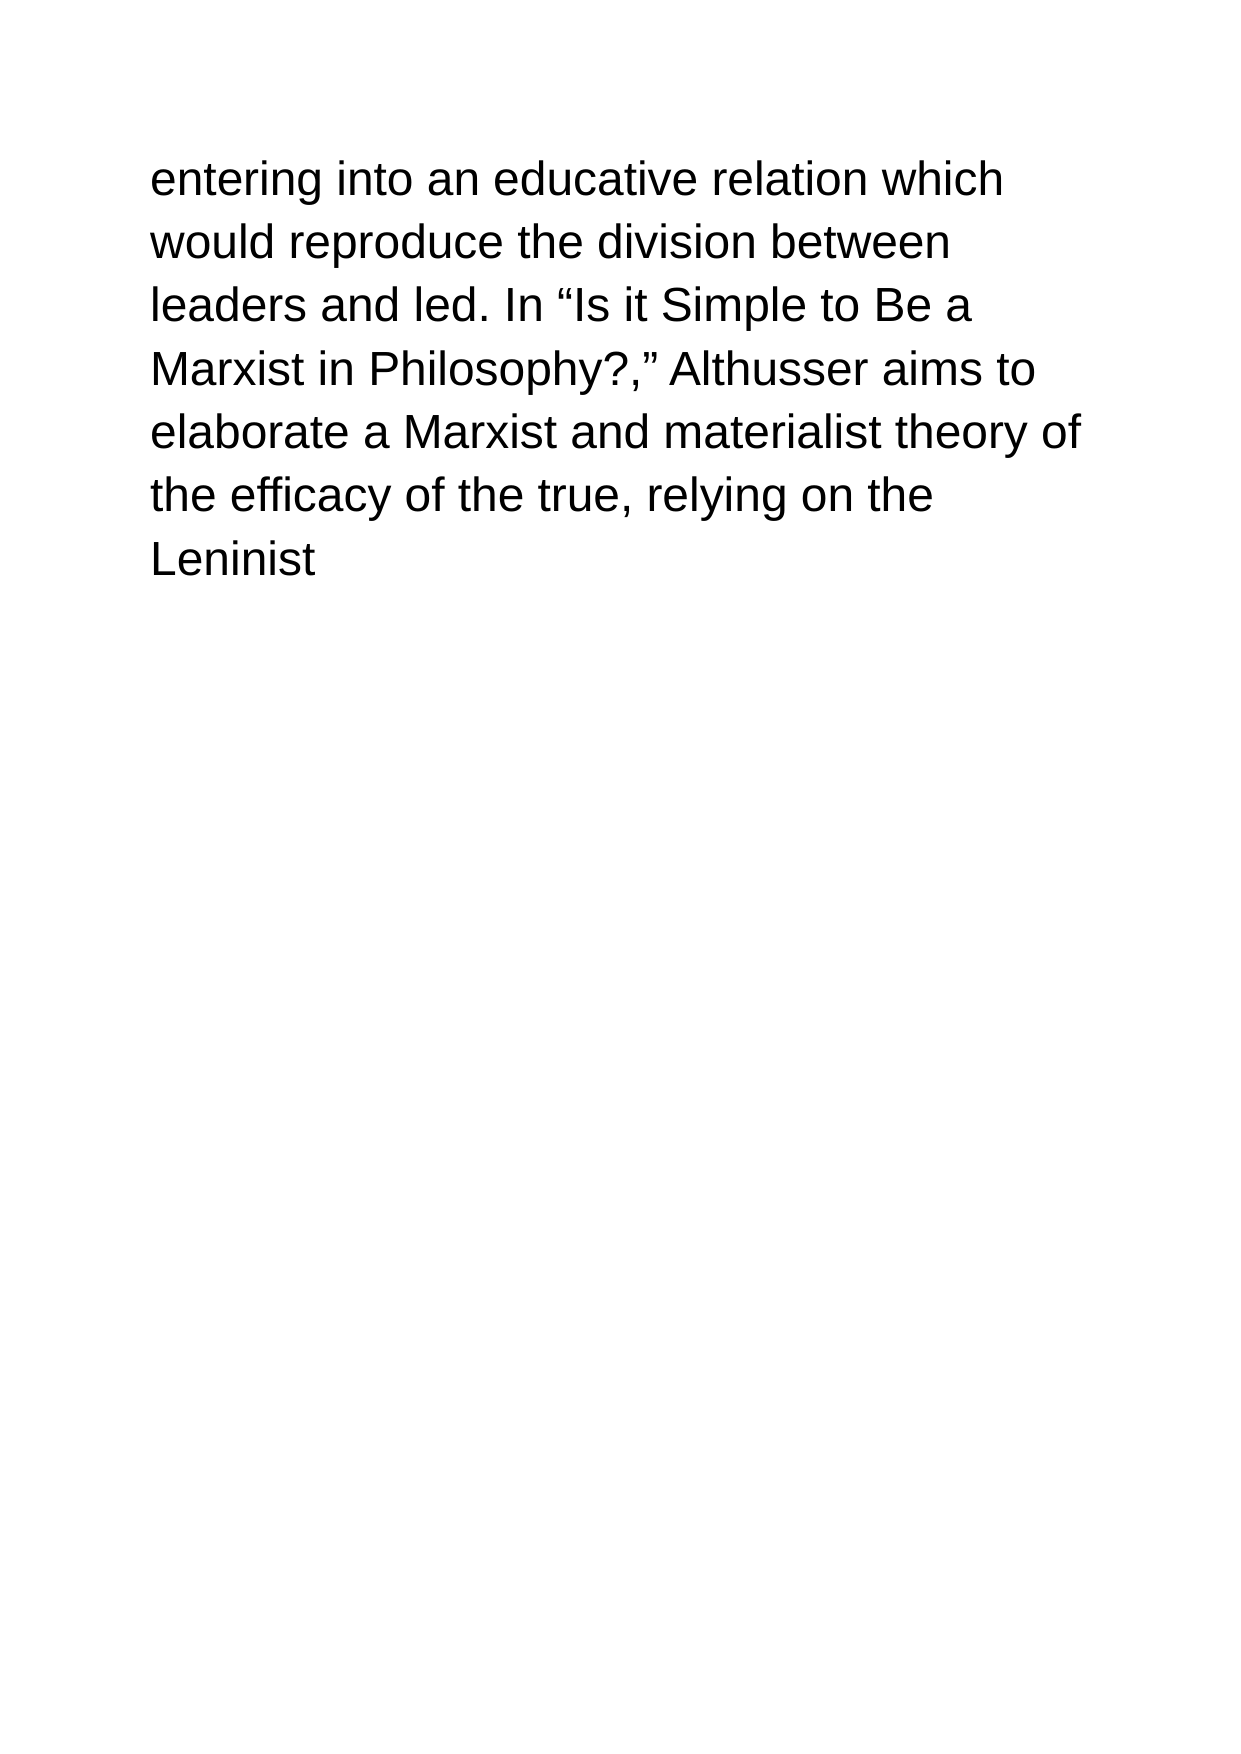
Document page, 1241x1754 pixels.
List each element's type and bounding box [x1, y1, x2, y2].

text [150, 150, 1090, 585]
